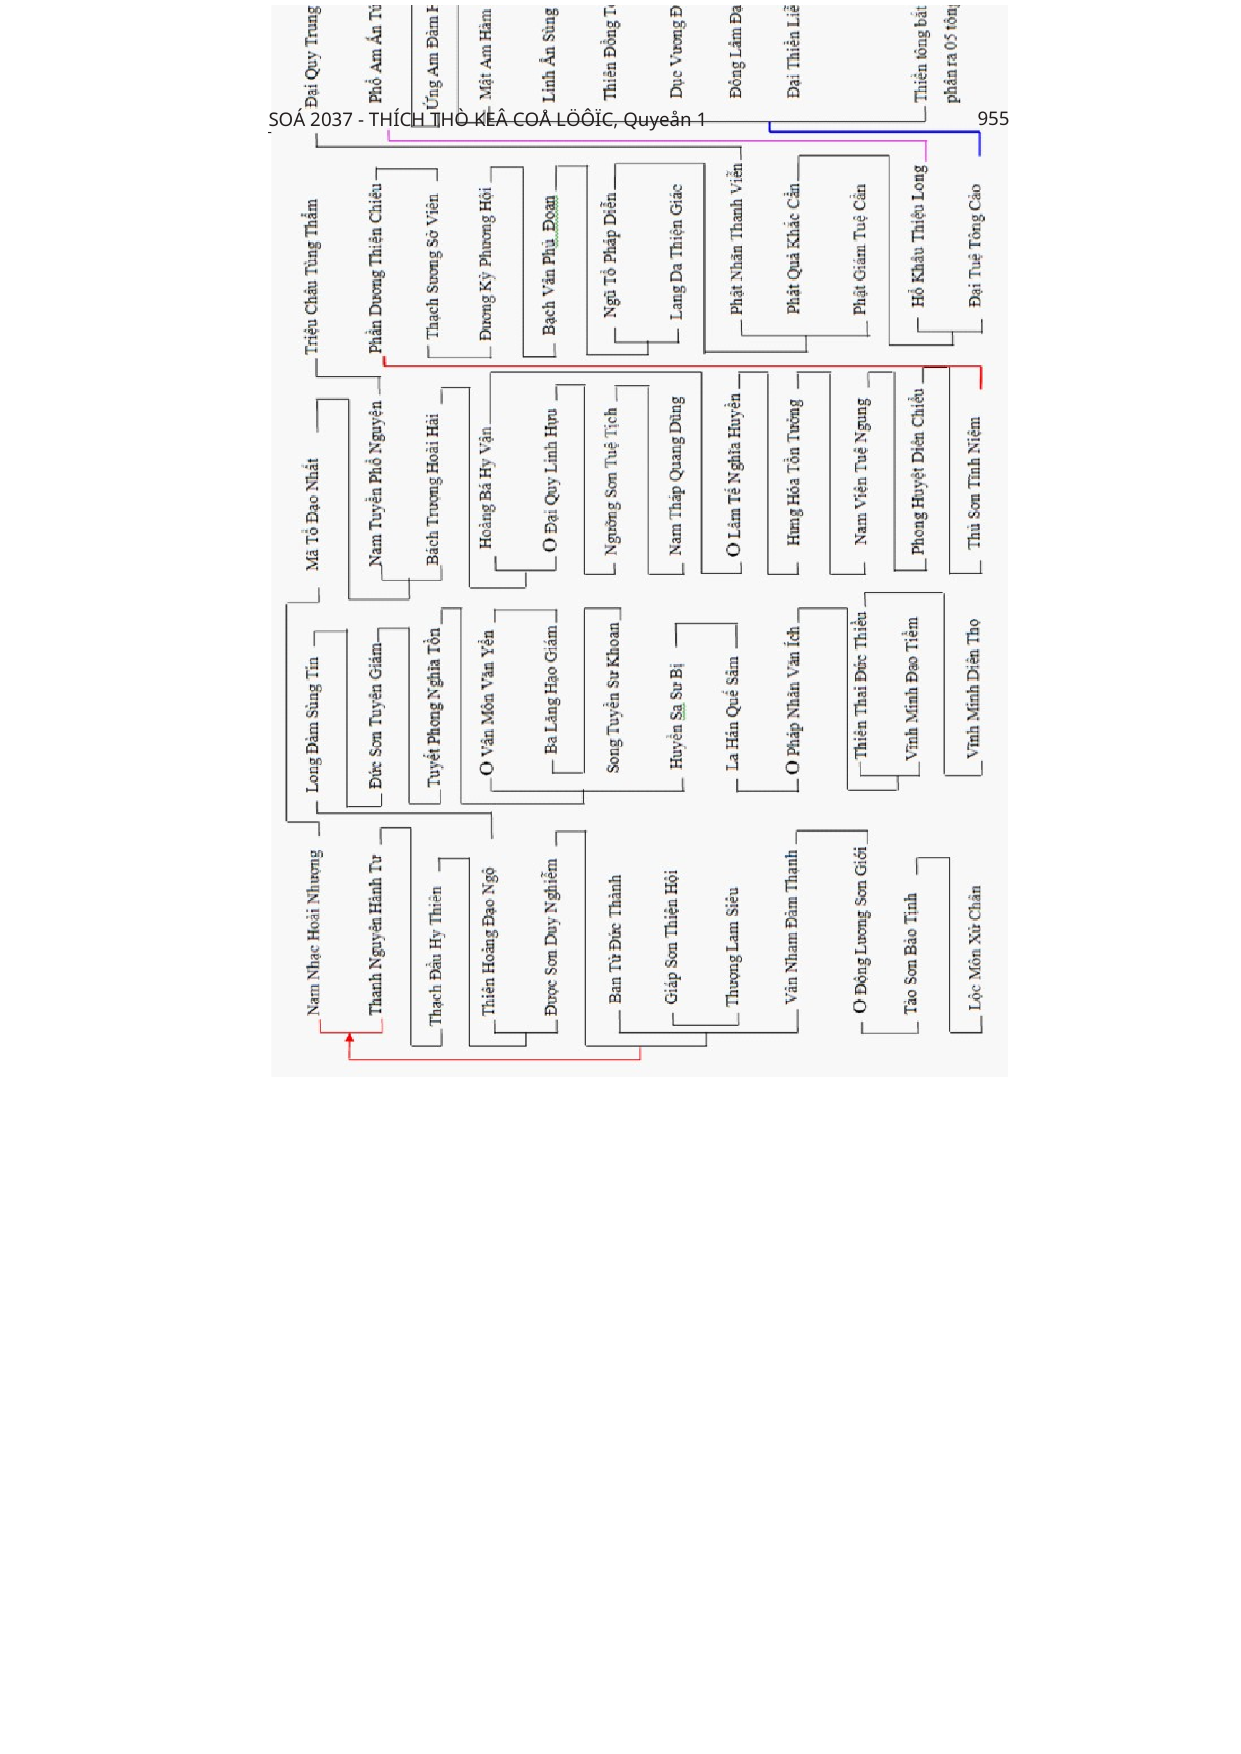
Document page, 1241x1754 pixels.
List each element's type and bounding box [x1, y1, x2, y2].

picture [268, 5, 1008, 1077]
